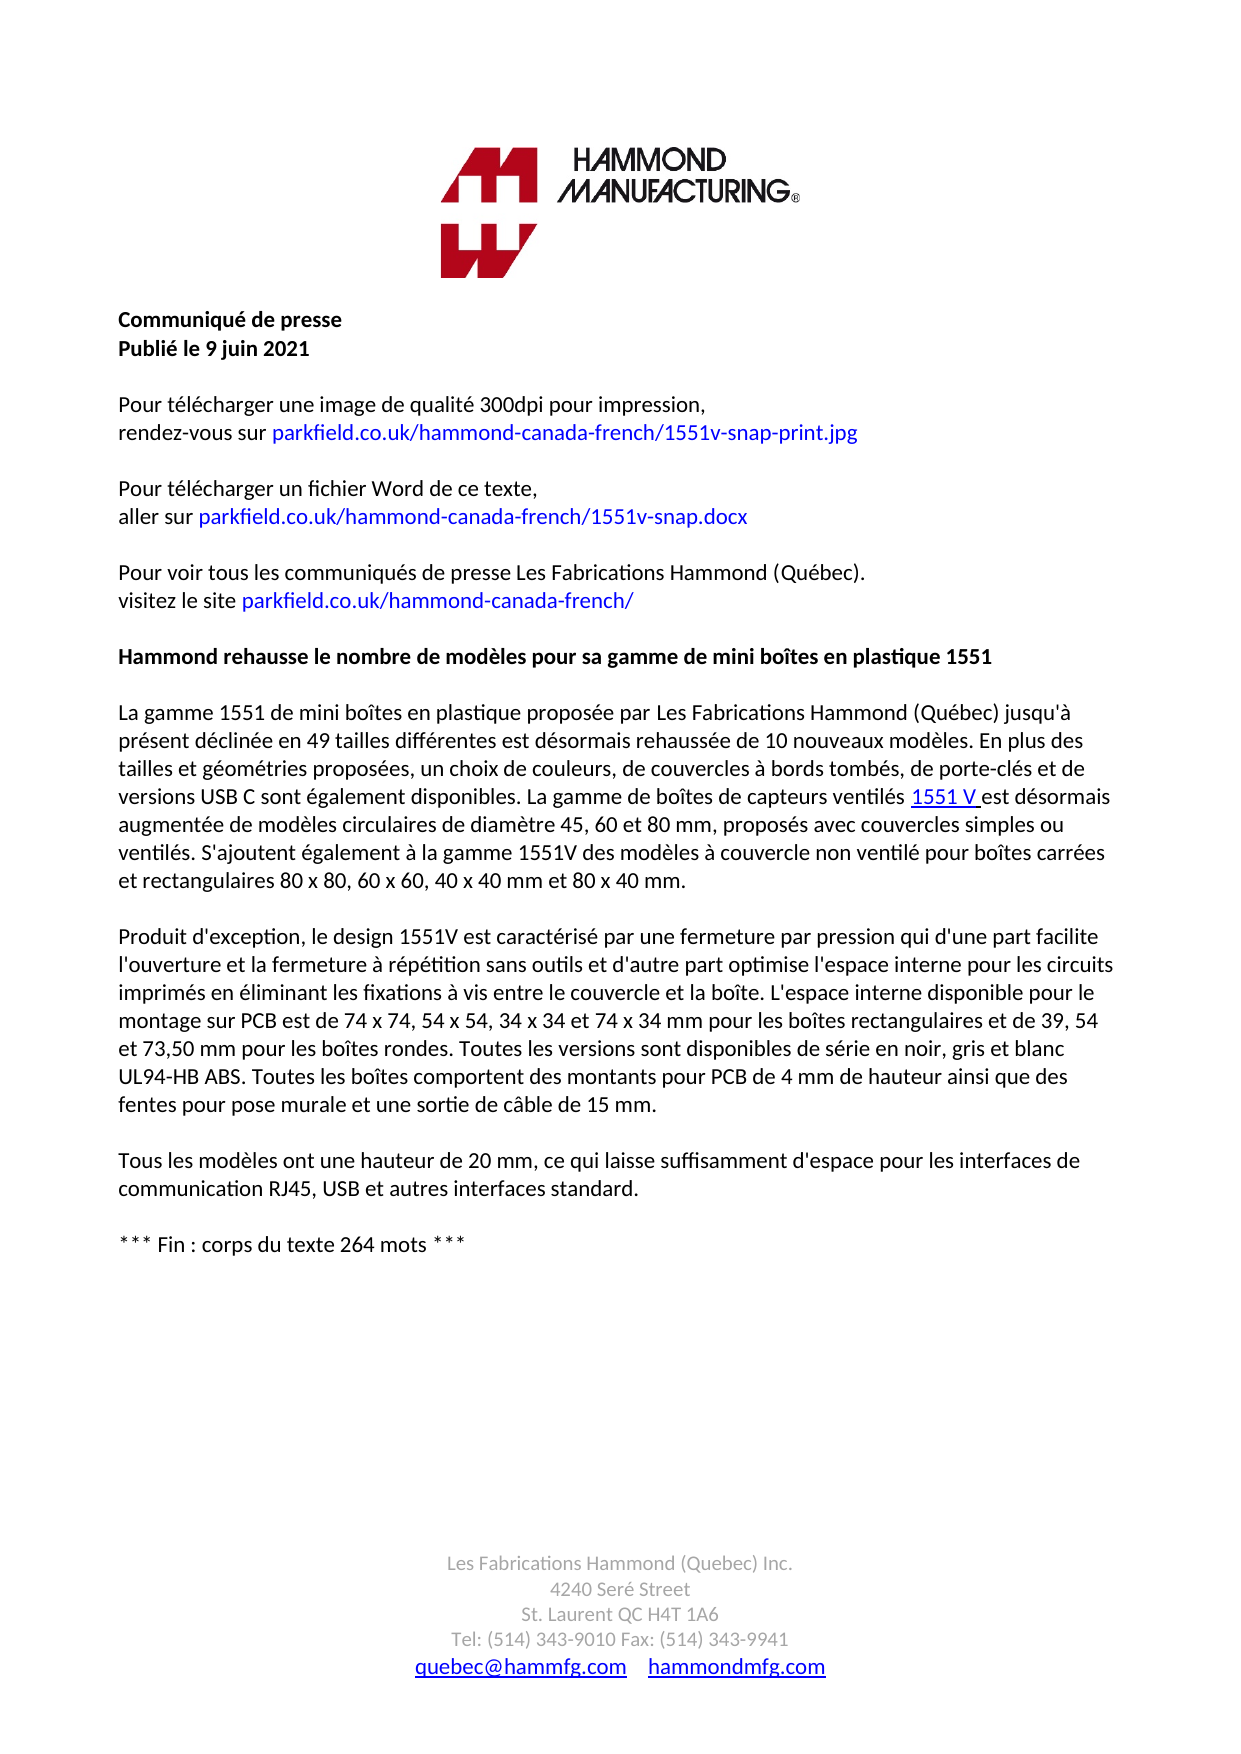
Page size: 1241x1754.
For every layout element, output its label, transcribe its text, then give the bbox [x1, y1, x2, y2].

text Hammond rehausse le nombre de modèles pour sa gamme de mini boîtes en plastique 1551 [118, 642, 1122, 670]
text rendez-vous sur parkfield.co.uk/hammond-canada-french/1551v-snap-print.jpg [118, 418, 1122, 446]
text Communiqué de presse [118, 306, 1122, 334]
text Produit d'exception, le design 1551V est caractérisé par une fermeture par pression qui d'une part facilite l'ouverture et la fermeture à répétition sans outils et d'autre part optimise l'espace interne pour les circuits imprimés en éliminant les fixations à vis entre le couvercle et la boîte. L'espace interne disponible pour le montage sur PCB est de 74 x 74, 54 x 54, 34 x 34 et 74 x 34 mm pour les boîtes rectangulaires et de 39, 54 et 73,50 mm pour les boîtes rondes. Toutes les versions sont disponibles de série en noir, gris et blanc UL94-HB ABS. Toutes les boîtes comportent des montants pour PCB de 4 mm de hauteur ainsi que des fentes pour pose murale et une sortie de câble de 15 mm. [118, 922, 1122, 1118]
text Pour télécharger un fichier Word de ce texte, [118, 474, 1122, 502]
text Tous les modèles ont une hauteur de 20 mm, ce qui laisse suffisamment d'espace pour les interfaces de communication RJ45, USB et autres interfaces standard. [118, 1146, 1122, 1202]
picture [440, 147, 800, 278]
text *** Fin : corps du texte 264 mots *** [118, 1230, 1122, 1258]
text Publié le 9 juin 2021 [118, 334, 1122, 362]
text visitez le site parkfield.co.uk/hammond-canada-french/ [118, 586, 1122, 614]
text La gamme 1551 de mini boîtes en plastique proposée par Les Fabrications Hammond (Québec) jusqu'à présent déclinée en 49 tailles différentes est désormais rehaussée de 10 nouveaux modèles. En plus des tailles et géométries proposées, un choix de couleurs, de couvercles à bords tombés, de porte-clés et de versions USB C sont également disponibles. La gamme de boîtes de capteurs ventilés 1551 V est désormais augmentée de modèles circulaires de diamètre 45, 60 et 80 mm, proposés avec couvercles simples ou ventilés. S'ajoutent également à la gamme 1551V des modèles à couvercle non ventilé pour boîtes carrées et rectangulaires 80 x 80, 60 x 60, 40 x 40 mm et 80 x 40 mm. [118, 698, 1122, 894]
text aller sur parkfield.co.uk/hammond-canada-french/1551v-snap.docx [118, 502, 1122, 530]
text Pour voir tous les communiqués de presse Les Fabrications Hammond (Québec). [118, 558, 1122, 586]
text Pour télécharger une image de qualité 300dpi pour impression, [118, 390, 1122, 418]
